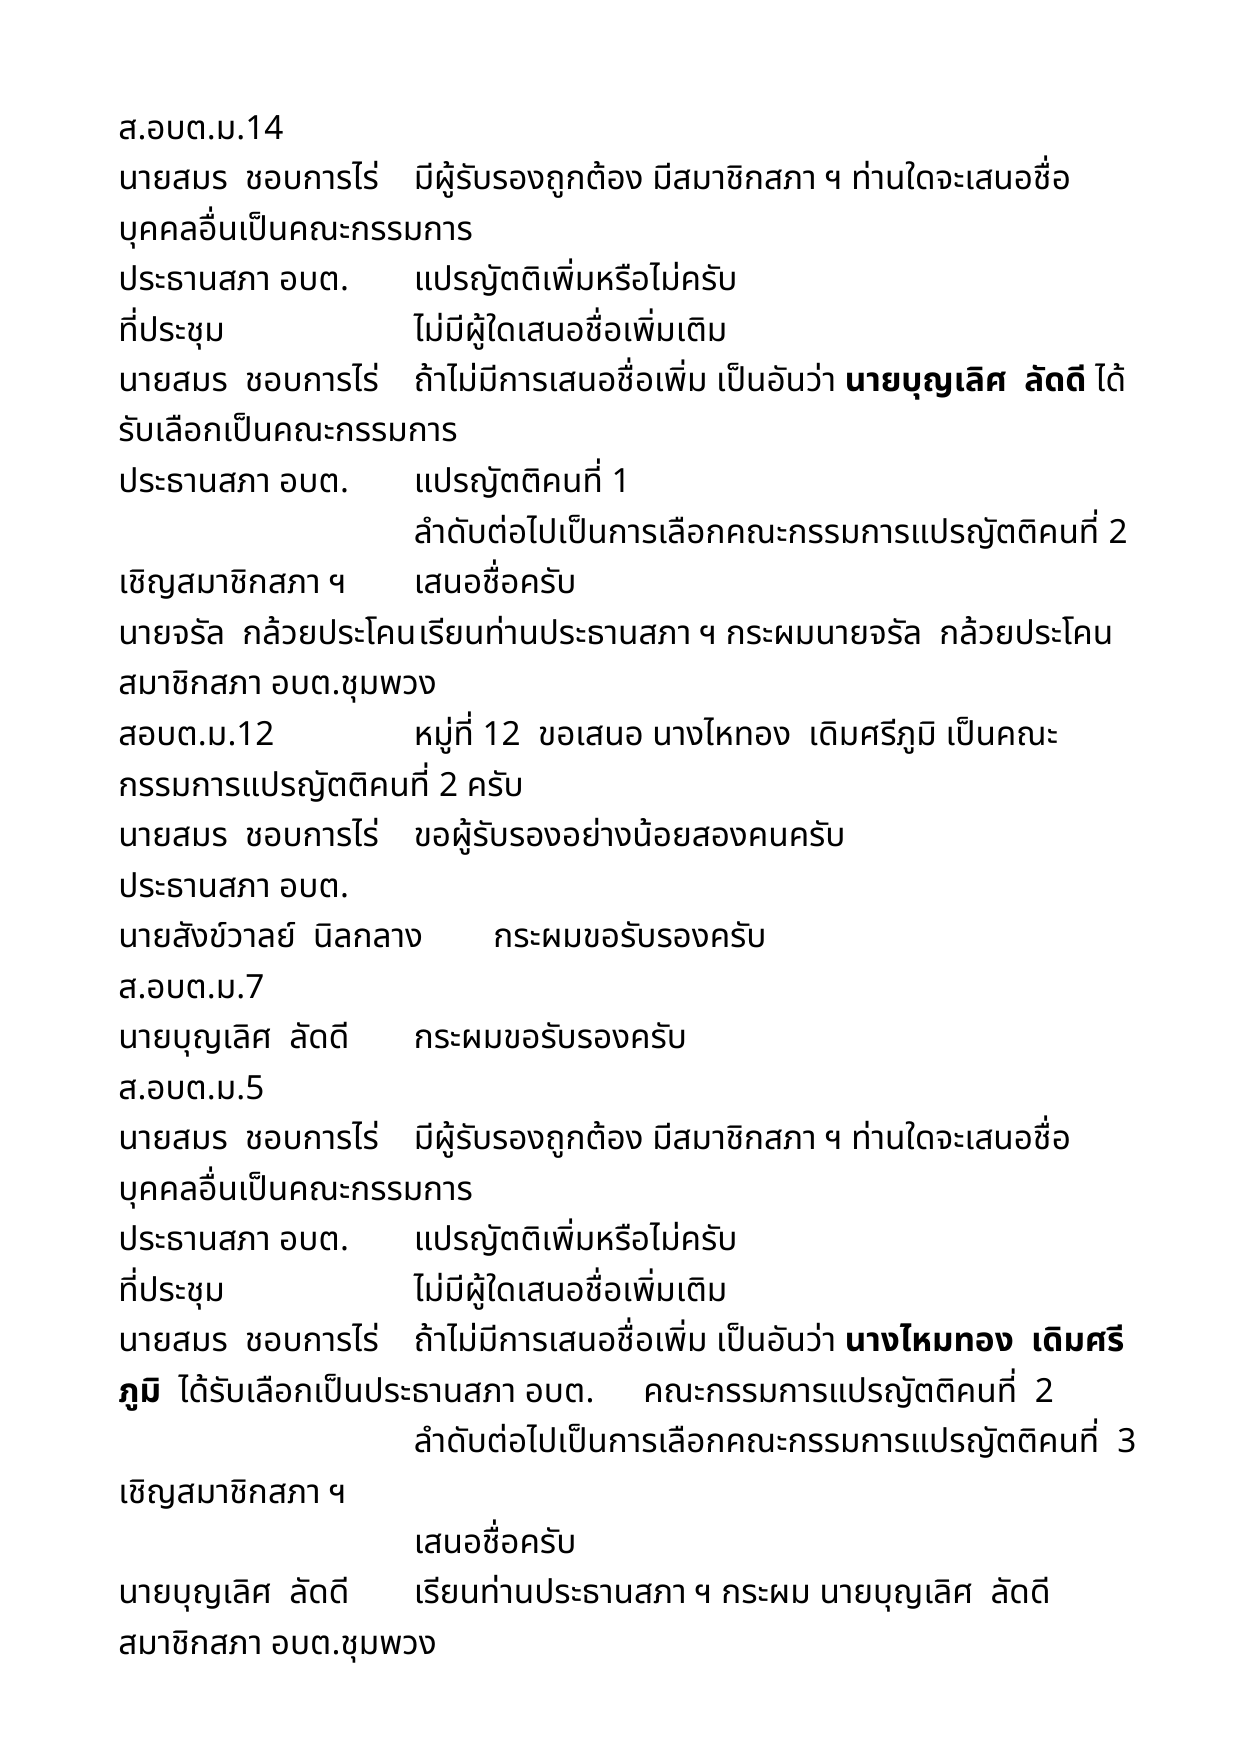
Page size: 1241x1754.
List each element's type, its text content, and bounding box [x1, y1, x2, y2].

text ประธานสภา อบต. แปรญัตติคนที่ 1 [118, 457, 1137, 507]
text สอบต.ม.12 หมู่ที่ 12 ขอเสนอ นางไหทอง เดิมศรีภูมิ เป็นคณะกรรมการแปรญัตติคนที่ 2 ครับ [118, 710, 1137, 811]
text ลำดับต่อไปเป็นการเลือกคณะกรรมการแปรญัตติคนที่ 2 เชิญสมาชิกสภา ฯ เสนอชื่อครับ [118, 507, 1137, 609]
text นายสมร ชอบการไร่ ถ้าไม่มีการเสนอชื่อเพิ่ม เป็นอันว่า นายบุญเลิศ ลัดดี ได้รับเลือกเป็นคณะกรรมการ [118, 356, 1137, 457]
text นายสมร ชอบการไร่ ถ้าไม่มีการเสนอชื่อเพิ่ม เป็นอันว่า นางไหมทอง เดิมศรีภูมิ ได้รับเลือกเป็นประธานสภา อบต. คณะกรรมการแปรญัตติคนที่ 2 [118, 1316, 1137, 1417]
text ที่ประชุม ไม่มีผู้ใดเสนอชื่อเพิ่มเติม [118, 306, 1137, 356]
text นายสมร ชอบการไร่ มีผู้รับรองถูกต้อง มีสมาชิกสภา ฯ ท่านใดจะเสนอชื่อบุคคลอื่นเป็นคณะกรรมการ [118, 154, 1137, 255]
text ส.อบต.ม.14 [118, 103, 1137, 154]
text ส.อบต.ม.7 [118, 962, 1137, 1013]
text ที่ประชุม ไม่มีผู้ใดเสนอชื่อเพิ่มเติม [118, 1266, 1137, 1316]
text นายสังข์วาลย์ นิลกลาง กระผมขอรับรองครับ [118, 912, 1137, 962]
text ประธานสภา อบต. [118, 861, 1137, 912]
text นายสมร ชอบการไร่ ขอผู้รับรองอย่างน้อยสองคนครับ [118, 811, 1137, 861]
text ลำดับต่อไปเป็นการเลือกคณะกรรมการแปรญัตติคนที่ 3 เชิญสมาชิกสภา ฯ [118, 1417, 1137, 1518]
text นายบุญเลิศ ลัดดี กระผมขอรับรองครับ [118, 1013, 1137, 1063]
text ประธานสภา อบต. แปรญัตติเพิ่มหรือไม่ครับ [118, 1215, 1137, 1266]
text เสนอชื่อครับ [118, 1518, 1137, 1568]
text ประธานสภา อบต. แปรญัตติเพิ่มหรือไม่ครับ [118, 255, 1137, 306]
text ส.อบต.ม.5 [118, 1063, 1137, 1114]
text นายบุญเลิศ ลัดดี เรียนท่านประธานสภา ฯ กระผม นายบุญเลิศ ลัดดี สมาชิกสภา อบต.ชุมพวง [118, 1568, 1137, 1669]
text นายสมร ชอบการไร่ มีผู้รับรองถูกต้อง มีสมาชิกสภา ฯ ท่านใดจะเสนอชื่อบุคคลอื่นเป็นคณะกรรมการ [118, 1114, 1137, 1215]
text นายจรัล กล้วยประโคน เรียนท่านประธานสภา ฯ กระผมนายจรัล กล้วยประโคน สมาชิกสภา อบต.ชุมพวง [118, 609, 1137, 710]
